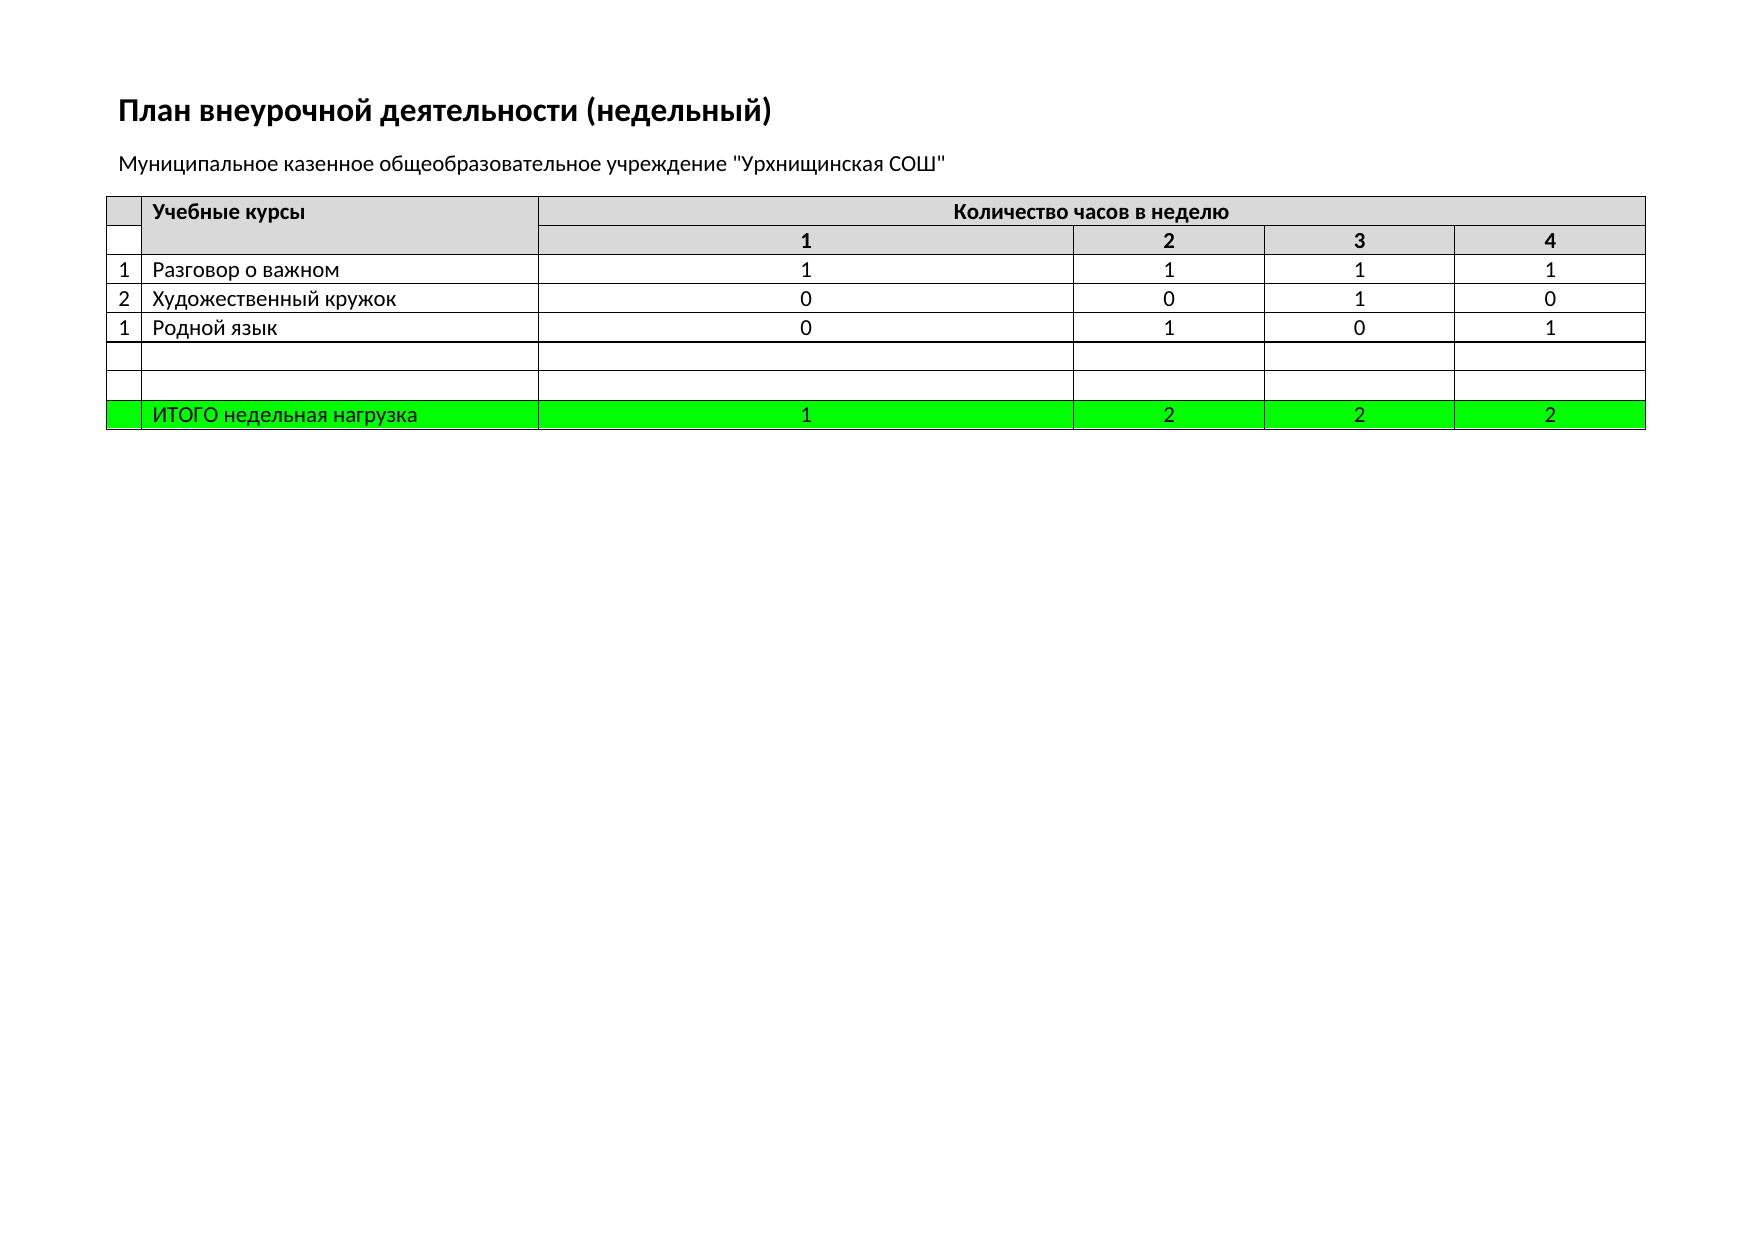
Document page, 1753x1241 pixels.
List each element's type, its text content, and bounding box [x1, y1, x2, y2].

table_cell [1265, 343, 1454, 370]
table_cell 2 [1074, 401, 1264, 428]
table_header Учебные курсы [142, 197, 538, 254]
table_cell 0 [539, 284, 1073, 312]
table_cell 1 [1265, 284, 1454, 312]
table_cell Художественный кружок [142, 284, 538, 312]
table_cell 2 [1455, 401, 1645, 428]
table_cell 0 [539, 313, 1073, 341]
table_cell [1074, 343, 1264, 370]
table_cell 1 [539, 401, 1073, 428]
table_cell 2 [1265, 401, 1454, 428]
table_cell [142, 343, 538, 370]
table_cell [107, 401, 141, 428]
table_cell 1 [1074, 255, 1264, 283]
table_cell 3 [1265, 226, 1454, 254]
table_header Количество часов в неделю [539, 197, 1645, 225]
table_cell 1 [1455, 255, 1645, 283]
table_cell 1 [1265, 255, 1454, 283]
table_cell 1 [539, 226, 1073, 254]
table_cell Разговор о важном [142, 255, 538, 283]
table_cell 0 [1265, 313, 1454, 341]
table_cell 4 [1455, 226, 1645, 254]
table_cell [107, 343, 141, 370]
table_cell 1 [1455, 313, 1645, 341]
table_cell [1455, 343, 1645, 370]
table_cell 0 [1074, 284, 1264, 312]
text Муниципальное казенное общеобразовательное учреждение "Урхнищинская СОШ" [118, 149, 1634, 177]
table_cell 1 [1074, 313, 1264, 341]
table_cell 1 [539, 255, 1073, 283]
table_cell 1 [107, 313, 141, 341]
table_cell [539, 371, 1073, 399]
table_cell ИТОГО недельная нагрузка [142, 401, 538, 428]
table_cell [1455, 371, 1645, 399]
table_cell [107, 371, 141, 399]
table_cell [107, 226, 141, 254]
text План внеурочной деятельности (недельный) [118, 88, 1634, 129]
table_cell [1265, 371, 1454, 399]
table_cell [539, 343, 1073, 370]
table_cell 2 [1074, 226, 1264, 254]
table_cell [1074, 371, 1264, 399]
table_header [107, 197, 141, 225]
table_cell 2 [107, 284, 141, 312]
table_cell 1 [107, 255, 141, 283]
table_cell Родной язык [142, 313, 538, 341]
table_cell 0 [1455, 284, 1645, 312]
table_cell [142, 371, 538, 399]
